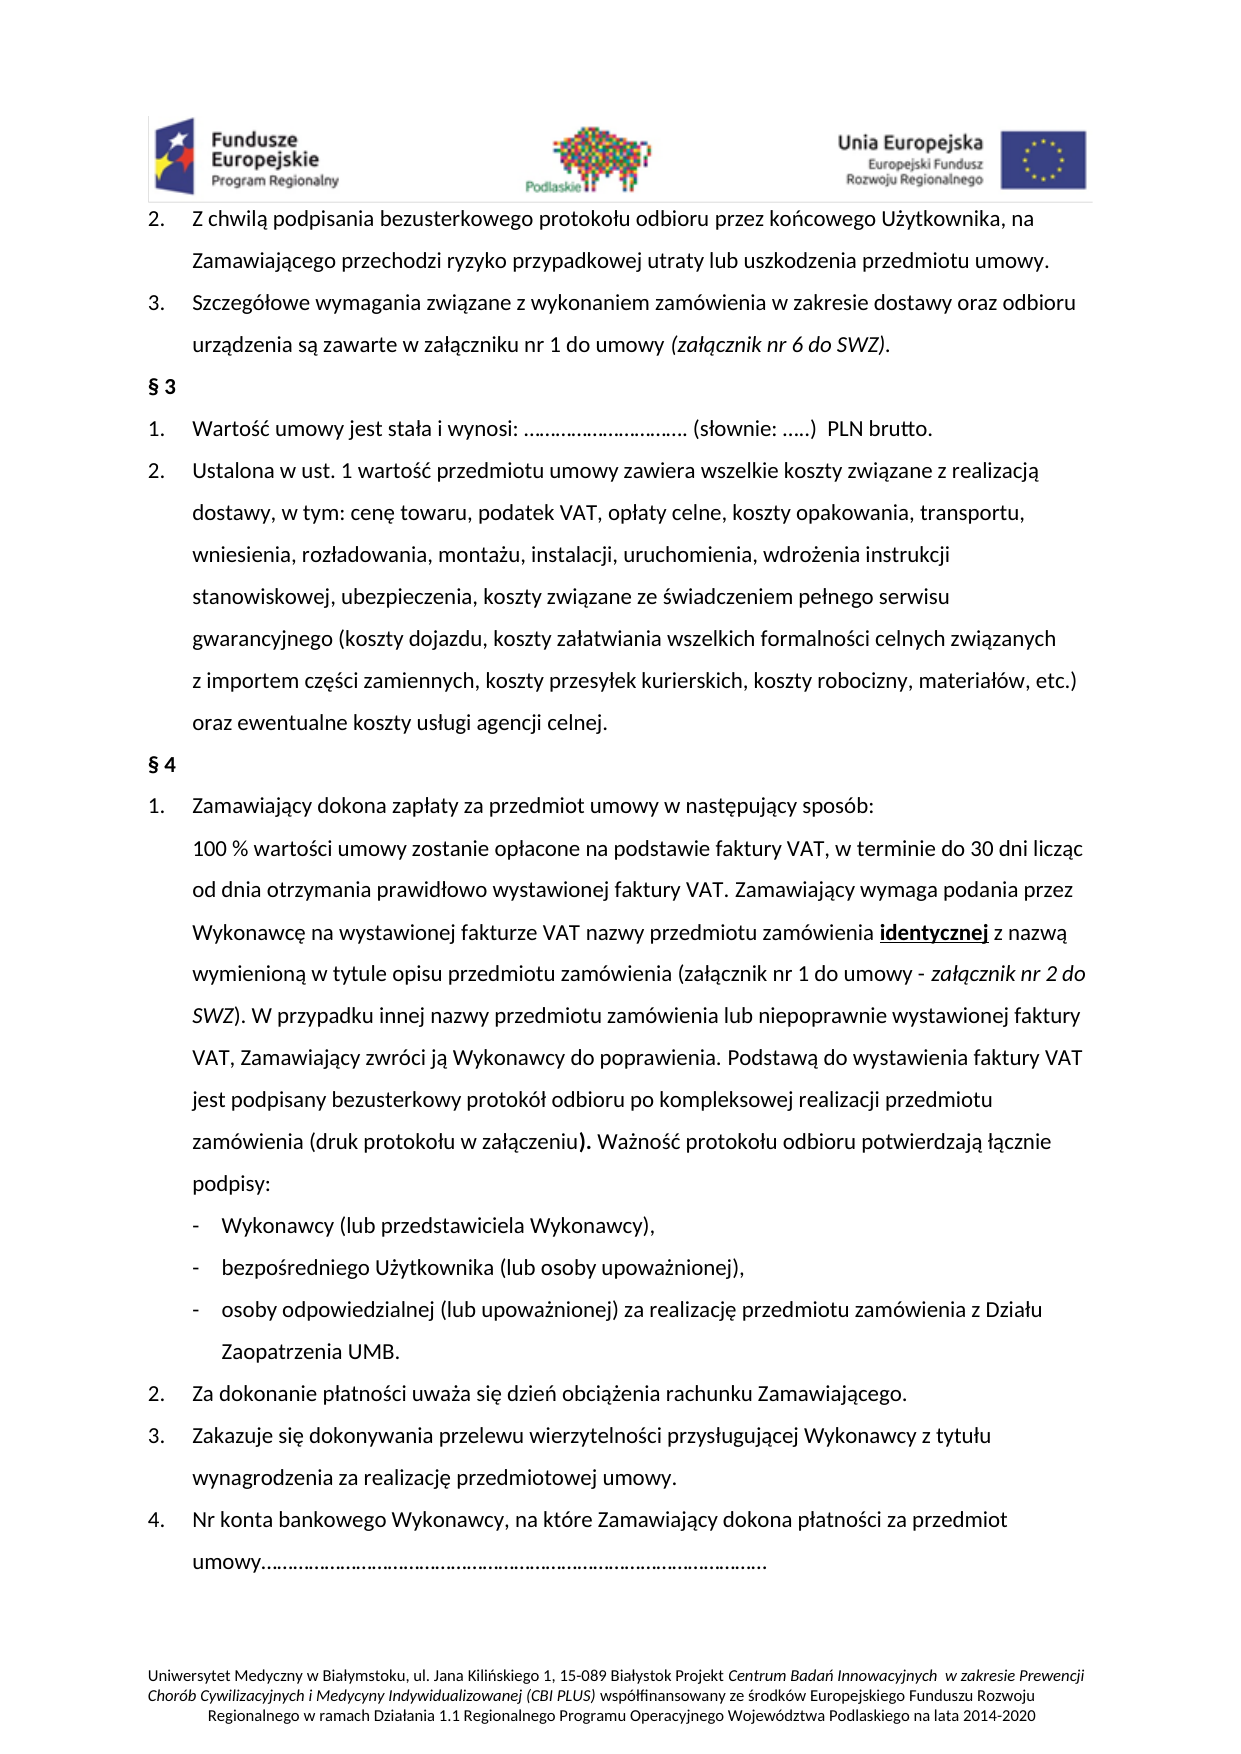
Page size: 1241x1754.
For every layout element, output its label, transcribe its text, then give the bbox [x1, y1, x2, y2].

list Ustalona w ust. 1 wartość przedmiotu umowy zawiera wszelkie koszty związane z realizacją dostawy, w tym: cenę towaru, podatek VAT, opłaty celne, koszty opakowania, transportu, wniesienia, rozładowania, montażu, instalacji, uruchomienia, wdrożenia instrukcji stanowiskowej, ubezpieczenia, koszty związane ze świadczeniem pełnego serwisu gwarancyjnego (koszty dojazdu, koszty załatwiania wszelkich formalności celnych związanych z importem części zamiennych, koszty przesyłek kurierskich, koszty robocizny, materiałów, etc.) oraz ewentualne koszty usługi agencji celnej. [148, 456, 1093, 736]
list Zamawiający dokona zapłaty za przedmiot umowy w następujący sposób: [148, 792, 1093, 820]
list Nr konta bankowego Wykonawcy, na które Zamawiający dokona płatności za przedmiot umowy…………………………………………………………………………………… [148, 1505, 1093, 1575]
text § 4 [148, 750, 1093, 778]
list Z chwilą podpisania bezusterkowego protokołu odbioru przez końcowego Użytkownika, na Zamawiającego przechodzi ryzyko przypadkowej utraty lub uszkodzenia przedmiotu umowy. [148, 204, 1093, 274]
list Zakazuje się dokonywania przelewu wierzytelności przysługującej Wykonawcy z tytułu wynagrodzenia za realizację przedmiotowej umowy. [148, 1421, 1093, 1491]
list Szczegółowe wymagania związane z wykonaniem zamówienia w zakresie dostawy oraz odbioru urządzenia są zawarte w załączniku nr 1 do umowy (załącznik nr 6 do SWZ). [148, 288, 1093, 358]
text - Wykonawcy (lub przedstawiciela Wykonawcy), [148, 1211, 1093, 1239]
picture [147, 116, 1093, 204]
list Wartość umowy jest stała i wynosi: …………………………. (słownie: …..) PLN brutto. [148, 414, 1093, 442]
text 100 % wartości umowy zostanie opłacone na podstawie faktury VAT, w terminie do 30 dni licząc od dnia otrzymania prawidłowo wystawionej faktury VAT. Zamawiający wymaga podania przez Wykonawcę na wystawionej fakturze VAT nazwy przedmiotu zamówienia identycznej z nazwą wymienioną w tytule opisu przedmiotu zamówienia (załącznik nr 1 do umowy - załącznik nr 2 do SWZ). W przypadku innej nazwy przedmiotu zamówienia lub niepoprawnie wystawionej faktury VAT, Zamawiający zwróci ją Wykonawcy do poprawienia. Podstawą do wystawienia faktury VAT jest podpisany bezusterkowy protokół odbioru po kompleksowej realizacji przedmiotu zamówienia (druk protokołu w załączeniu). Ważność protokołu odbioru potwierdzają łącznie podpisy: [192, 834, 1093, 1197]
text - osoby odpowiedzialnej (lub upoważnionej) za realizację przedmiotu zamówienia z Działu Zaopatrzenia UMB. [192, 1295, 1093, 1365]
text - bezpośredniego Użytkownika (lub osoby upoważnionej), [148, 1253, 1093, 1281]
text 2. Za dokonanie płatności uważa się dzień obciążenia rachunku Zamawiającego. [148, 1379, 1093, 1407]
text § 3 [148, 372, 1093, 400]
